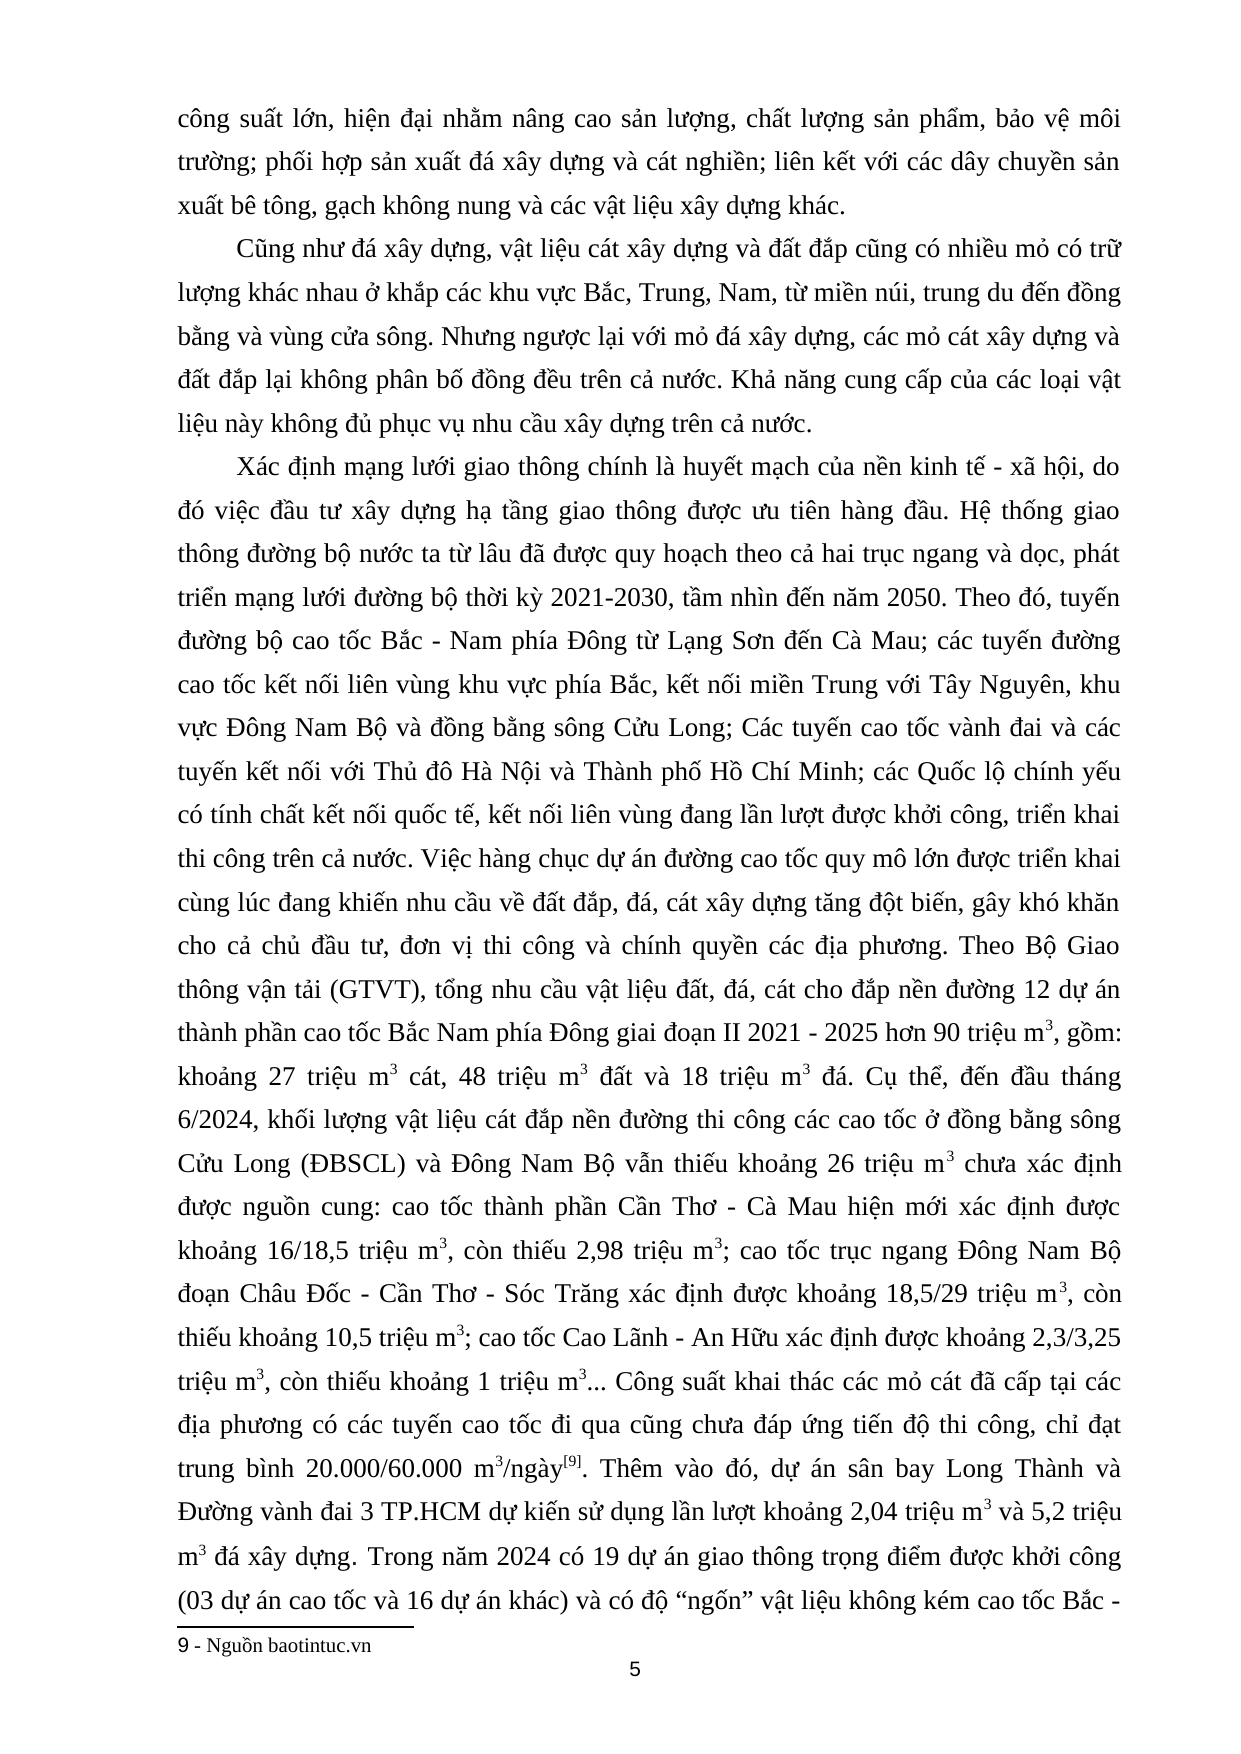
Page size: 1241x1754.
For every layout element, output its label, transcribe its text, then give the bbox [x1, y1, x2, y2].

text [177, 450, 1122, 1615]
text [177, 102, 1122, 220]
text Cũng như đá xây dựng, vật liệu cát xây dựng và đất đắp cũng có nhiều mỏ có trữ lượng khác nhau ở khắp các khu vực Bắc, Trung, Nam, từ miền núi, trung du đến đồng bằng và vùng cửa sông. Nhưng ngược lại với mỏ đá xây dựng, các mỏ cát xây dựng và đất đắp lại không phân bố đồng đều trên cả nước. Khả năng cung cấp của các loại vật liệu này không đủ phục vụ nhu cầu xây dựng trên cả nước. [177, 232, 1122, 438]
